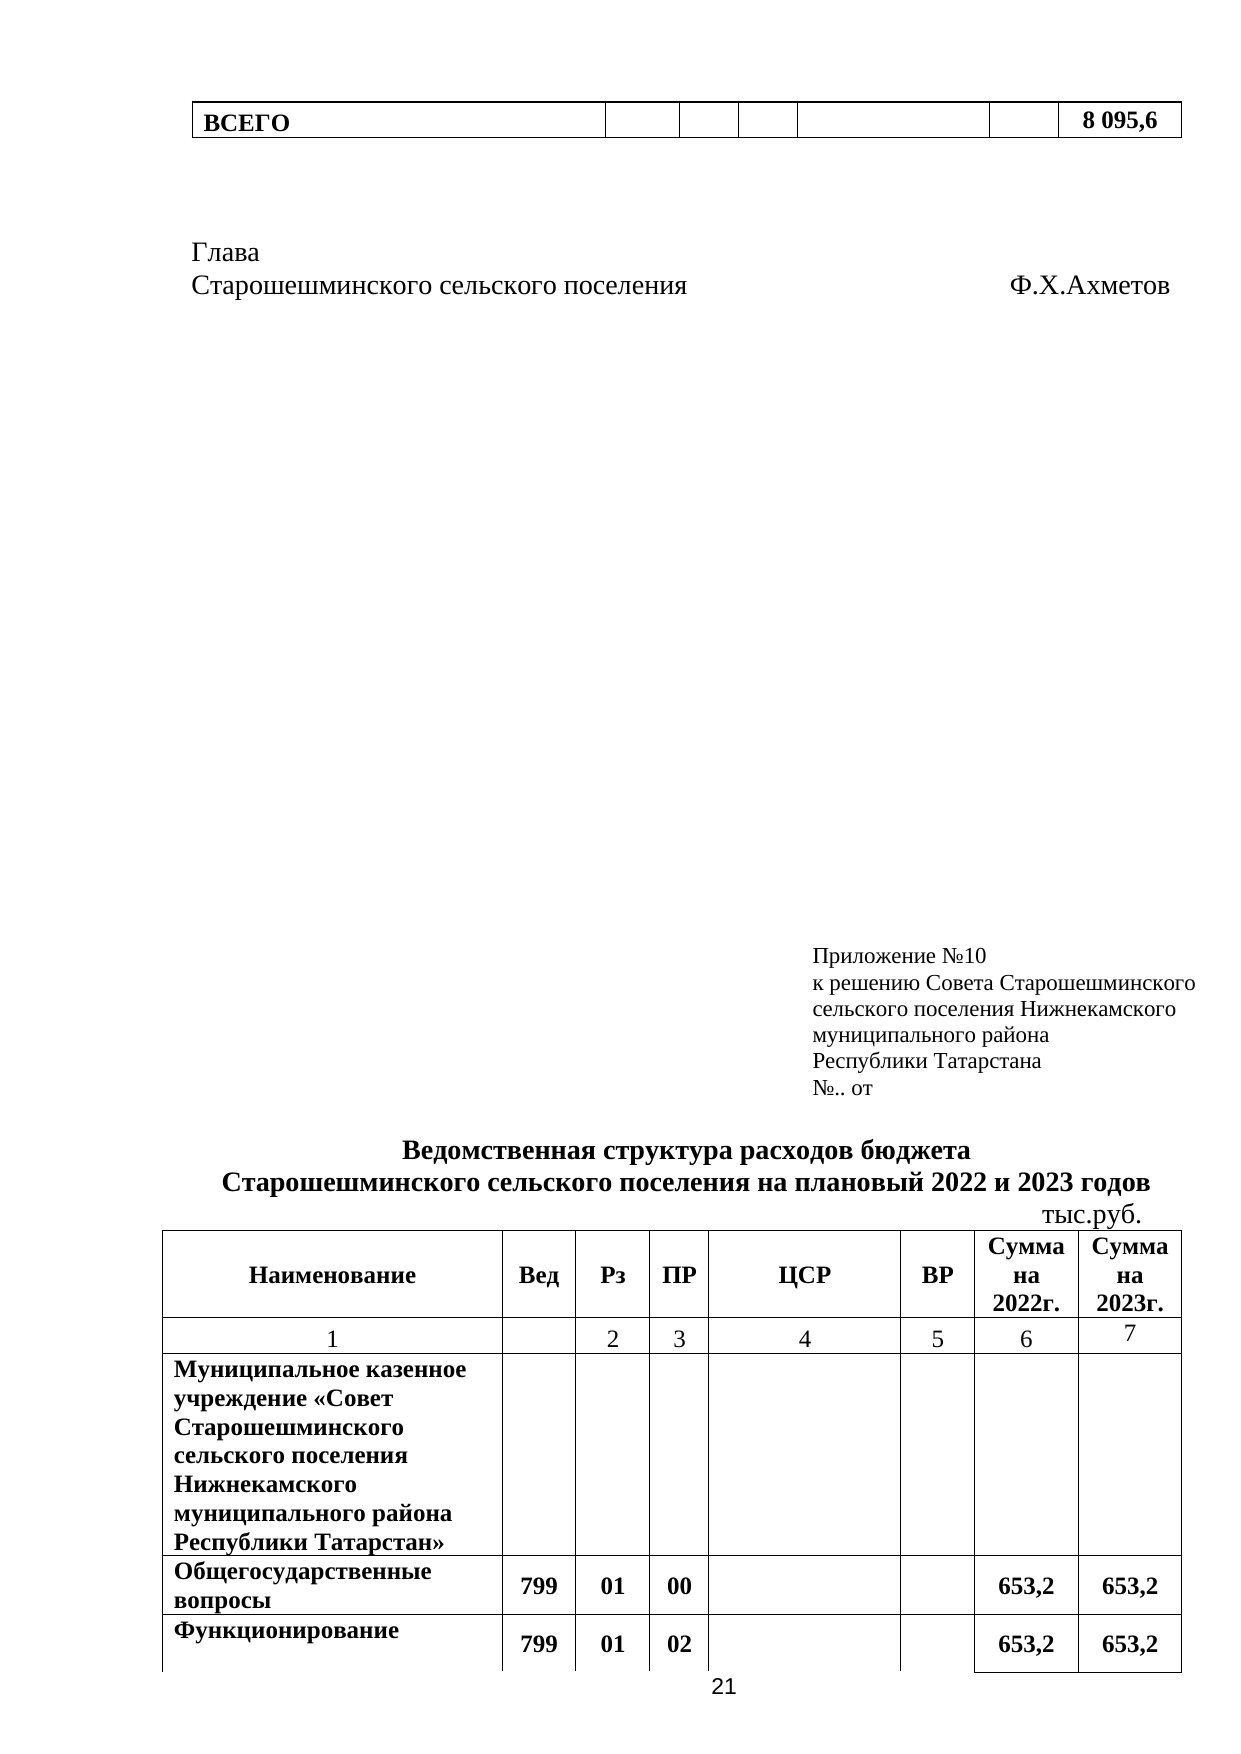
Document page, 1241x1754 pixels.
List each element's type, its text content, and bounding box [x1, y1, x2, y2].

text Глава [177, 236, 1240, 268]
table_cell [503, 1354, 575, 1555]
table_cell [990, 103, 1058, 137]
table_cell 01 [576, 1615, 650, 1672]
table_cell [901, 1556, 974, 1614]
table_header Сумма на 2023г. [1079, 1231, 1181, 1317]
table_cell 2 [576, 1318, 649, 1353]
table_cell 653,2 [1079, 1615, 1181, 1672]
table_cell [650, 1354, 708, 1555]
table_cell [709, 1556, 900, 1614]
table_header Рз [576, 1231, 649, 1317]
table_cell [503, 1318, 575, 1353]
table_cell [606, 103, 679, 137]
table_header ЦСР [709, 1231, 900, 1317]
table_cell [798, 103, 989, 137]
table_cell [709, 1615, 901, 1672]
table_cell [901, 1354, 974, 1555]
table_cell [709, 1354, 900, 1555]
table_header ВР [901, 1231, 974, 1317]
table_cell 653,2 [1079, 1556, 1181, 1614]
table_cell Общегосударственные вопросы [163, 1556, 502, 1614]
text №.. от [812, 1074, 1240, 1100]
table_cell 7 [1079, 1318, 1181, 1353]
table_cell [975, 1354, 1078, 1555]
table_cell 653,2 [975, 1615, 1078, 1672]
table_cell [576, 1354, 649, 1555]
table_header Сумма на 2022г. [975, 1231, 1078, 1317]
table_header Вед [503, 1231, 575, 1317]
table_cell 01 [576, 1556, 649, 1614]
table_cell 5 [901, 1318, 974, 1353]
table_cell 02 [650, 1615, 709, 1672]
table_cell [680, 103, 738, 137]
table_cell Муниципальное казенное учреждение «Совет Старошешминского сельского поселения Нижнекамского муниципального района Республики Татарстан» [163, 1354, 502, 1555]
table_cell 6 [975, 1318, 1078, 1353]
text муниципального района [812, 1021, 1240, 1048]
text Старошешминского сельского поселения на плановый 2022 и 2023 годов [177, 1165, 1196, 1197]
table_cell 799 [502, 1615, 576, 1672]
text Приложение №10 к решению Совета Старошешминского [812, 916, 1196, 995]
table_cell [1079, 1354, 1181, 1555]
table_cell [163, 1615, 502, 1672]
text Республики Татарстана [812, 1048, 1240, 1074]
table_cell ВСЕГО [193, 103, 605, 137]
table_cell 653,2 [975, 1556, 1078, 1614]
table_cell 3 [650, 1318, 708, 1353]
table_cell [901, 1615, 974, 1672]
text Старошешминского сельского поселения Ф.Х.Ахметов [177, 268, 1240, 300]
text тыс.руб. [177, 1197, 1196, 1230]
text Ведомственная структура расходов бюджета [177, 1133, 1196, 1165]
table_header ПР [650, 1231, 708, 1317]
table_cell 1 [163, 1318, 502, 1353]
table_header Наименование [163, 1231, 502, 1317]
text сельского поселения Нижнекамского [812, 995, 1193, 1021]
table_cell 799 [503, 1556, 575, 1614]
table_cell 4 [709, 1318, 900, 1353]
table_cell 00 [650, 1556, 708, 1614]
table_cell [739, 103, 797, 137]
table_cell 8 095,6 [1059, 103, 1181, 137]
